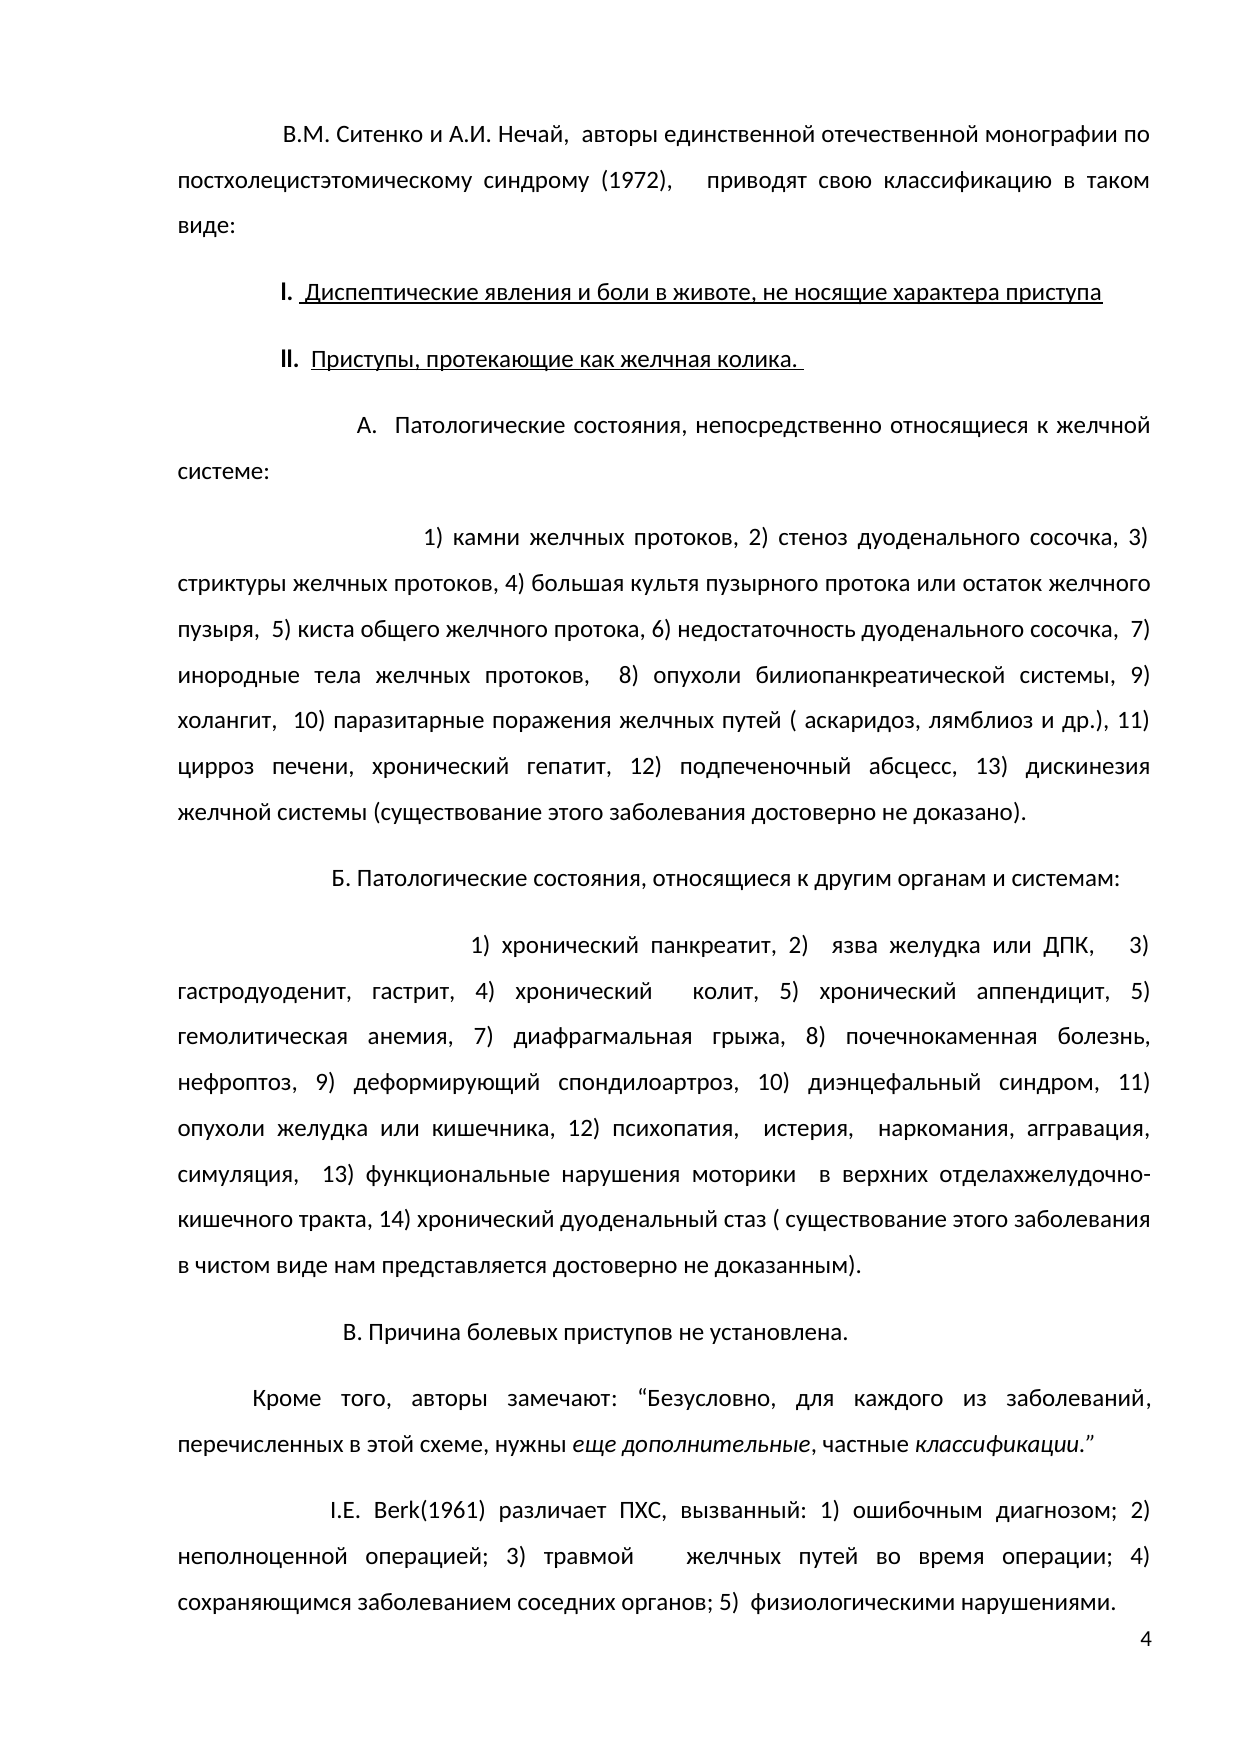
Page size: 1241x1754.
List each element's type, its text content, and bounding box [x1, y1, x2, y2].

text В. Причина болевых приступов не установлена. [177, 1316, 1152, 1346]
text В.М. Ситенко и А.И. Нечай, авторы единственной отечественной монографии по постхолецистэтомическому синдрому (1972), приводят свою классификацию в таком виде: [177, 118, 1152, 240]
text Кроме того, авторы замечают: “Безусловно, для каждого из заболеваний, перечисленных в этой схеме, нужны еще дополнительные, частные классификации.” [177, 1382, 1152, 1458]
text А. Патологические состояния, непосредственно относящиеся к желчной системе: [177, 409, 1152, 486]
text 1) хронический панкреатит, 2) язва желудка или ДПК, 3) гастродуоденит, гастрит, 4) хронический колит, 5) хронический аппендицит, 5) гемолитическая анемия, 7) диафрагмальная грыжа, 8) почечнокаменная болезнь, нефроптоз, 9) деформирующий спондилоартроз, 10) диэнцефальный синдром, 11) опухоли желудка или кишечника, 12) психопатия, истерия, наркомания, аггравация, симуляция, 13) функциональные нарушения моторики в верхних отделахжелудочно-кишечного тракта, 14) хронический дуоденальный стаз ( существование этого заболевания в чистом виде нам представляется достоверно не доказанным). [177, 929, 1152, 1280]
text l. Диспептические явления и боли в животе, не носящие характера приступа [177, 276, 1152, 307]
text 1) камни желчных протоков, 2) стеноз дуоденального сосочка, 3) стриктуры желчных протоков, 4) большая культя пузырного протока или остаток желчного пузыря, 5) киста общего желчного протока, 6) недостаточность дуоденального сосочка, 7) инородные тела желчных протоков, 8) опухоли билиопанкреатической системы, 9) холангит, 10) паразитарные поражения желчных путей ( аскаридоз, лямблиоз и др.), 11) цирроз печени, хронический гепатит, 12) подпеченочный абсцесс, 13) дискинезия желчной системы (существование этого заболевания достоверно не доказано). [177, 522, 1152, 826]
text Б. Патологические состояния, относящиеся к другим органам и системам: [177, 862, 1152, 893]
text I.E. Berk(1961) различает ПХС, вызванный: 1) ошибочным диагнозом; 2) неполноценной операцией; 3) травмой желчных путей во время операции; 4) сохраняющимся заболеванием соседних органов; 5) физиологическими нарушениями. [177, 1494, 1152, 1617]
text ll. Приступы, протекающие как желчная колика. [177, 343, 1152, 373]
